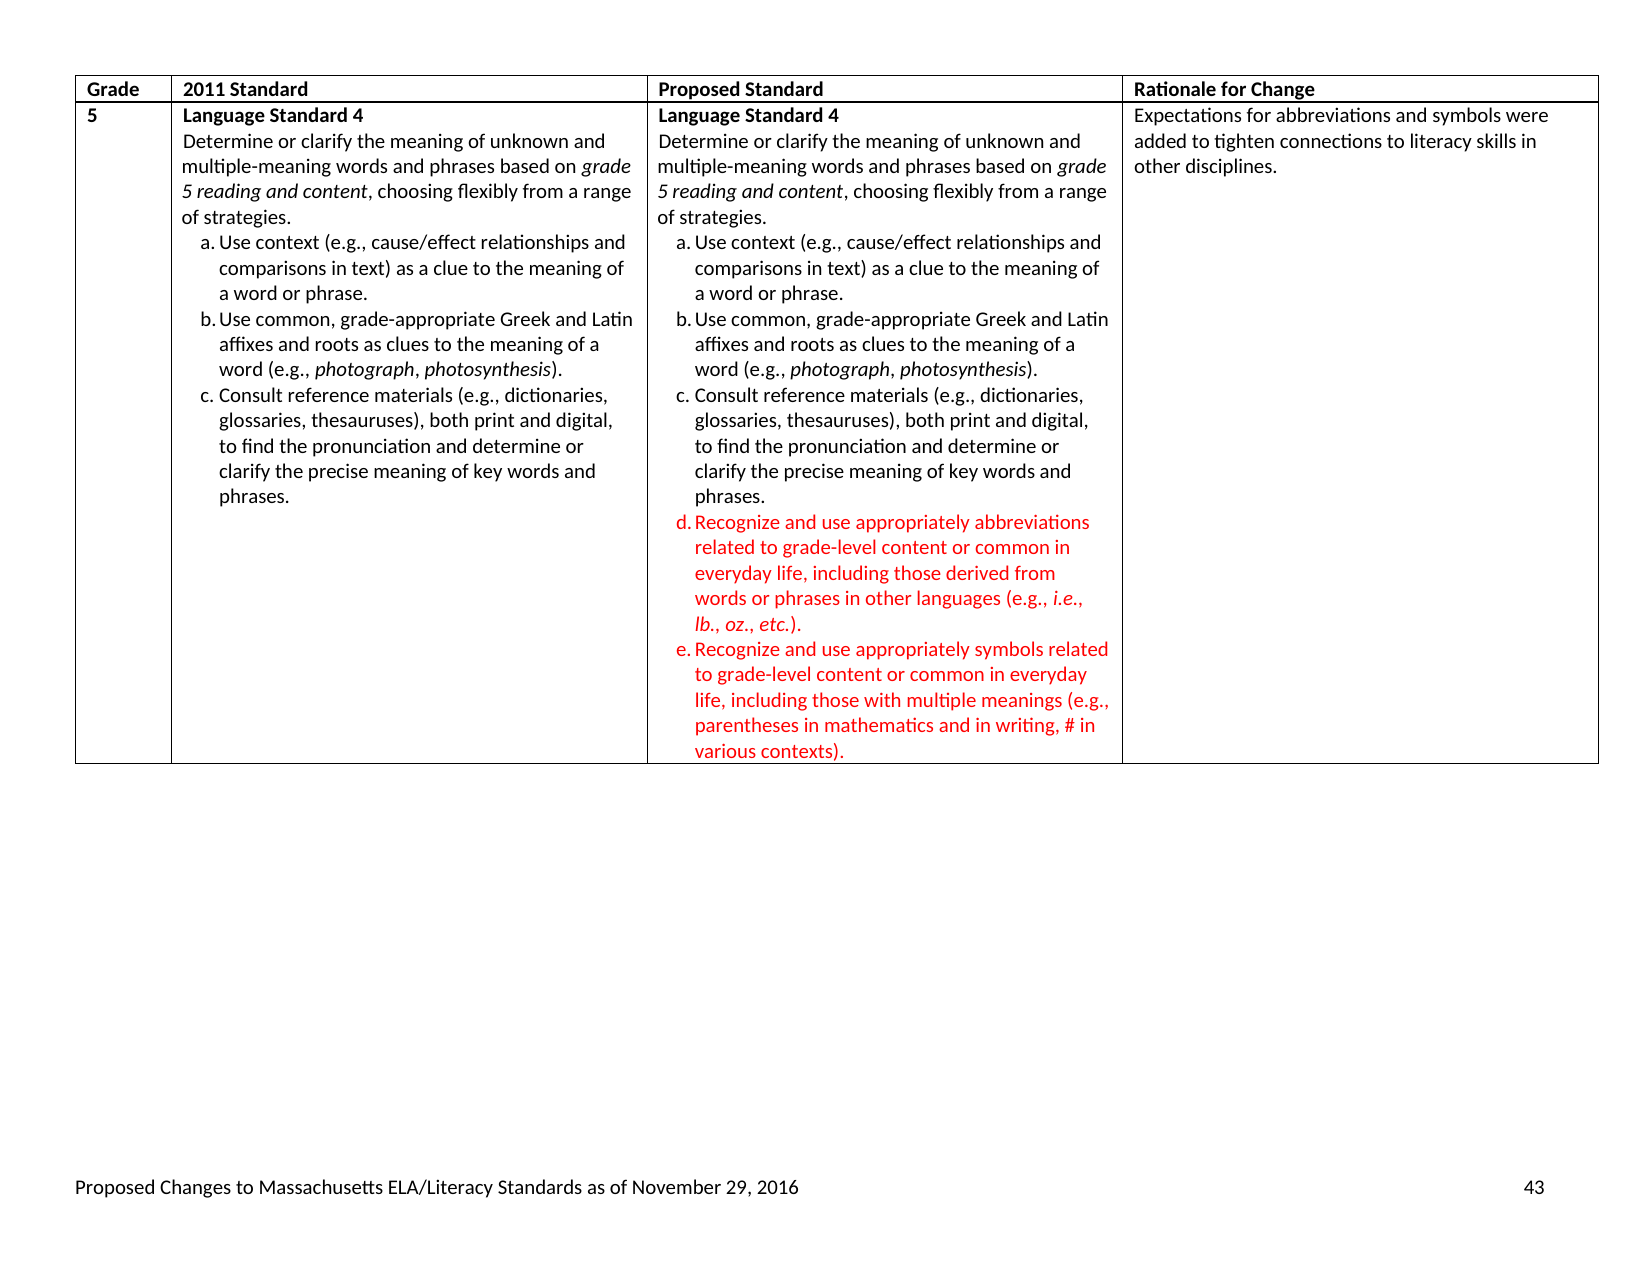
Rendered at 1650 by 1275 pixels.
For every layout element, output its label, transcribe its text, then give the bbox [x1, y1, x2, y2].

table_header Grade [76, 76, 171, 101]
table_header 2011 Standard [172, 76, 647, 101]
table_cell Language Standard 4 Determine or clarify the meaning of unknown and multiple-meaning words and phrases based on grade 5 reading and content, choosing flexibly from a range of strategies. a. Use context (e.g., cause/effect relationships and comparisons in text) as a clue to the meaning of a word or phrase. b. Use common, grade-appropriate Greek and Latin affixes and roots as clues to the meaning of a word (e.g., photograph, photosynthesis). c. Consult reference materials (e.g., dictionaries, glossaries, thesauruses), both print and digital, to find the pronunciation and determine or clarify the precise meaning of key words and phrases. d. Recognize and use appropriately abbreviations related to grade-level content or common in everyday life, including those derived from words or phrases in other languages (e.g., i.e., lb., oz., etc.). e. Recognize and use appropriately symbols related to grade-level content or common in everyday life, including those with multiple meanings (e.g., parentheses in mathematics and in writing, # in various contexts). [648, 103, 1122, 763]
table_cell Language Standard 4 Determine or clarify the meaning of unknown and multiple-meaning words and phrases based on grade 5 reading and content, choosing flexibly from a range of strategies. a. Use context (e.g., cause/effect relationships and comparisons in text) as a clue to the meaning of a word or phrase. b. Use common, grade-appropriate Greek and Latin affixes and roots as clues to the meaning of a word (e.g., photograph, photosynthesis). c. Consult reference materials (e.g., dictionaries, glossaries, thesauruses), both print and digital, to find the pronunciation and determine or clarify the precise meaning of key words and phrases. [172, 103, 647, 763]
table_cell 5 [76, 103, 171, 763]
table_header Rationale for Change [1123, 76, 1598, 101]
table_cell Expectations for abbreviations and symbols were added to tighten connections to literacy skills in other disciplines. [1123, 103, 1598, 763]
table_header Proposed Standard [648, 76, 1122, 101]
